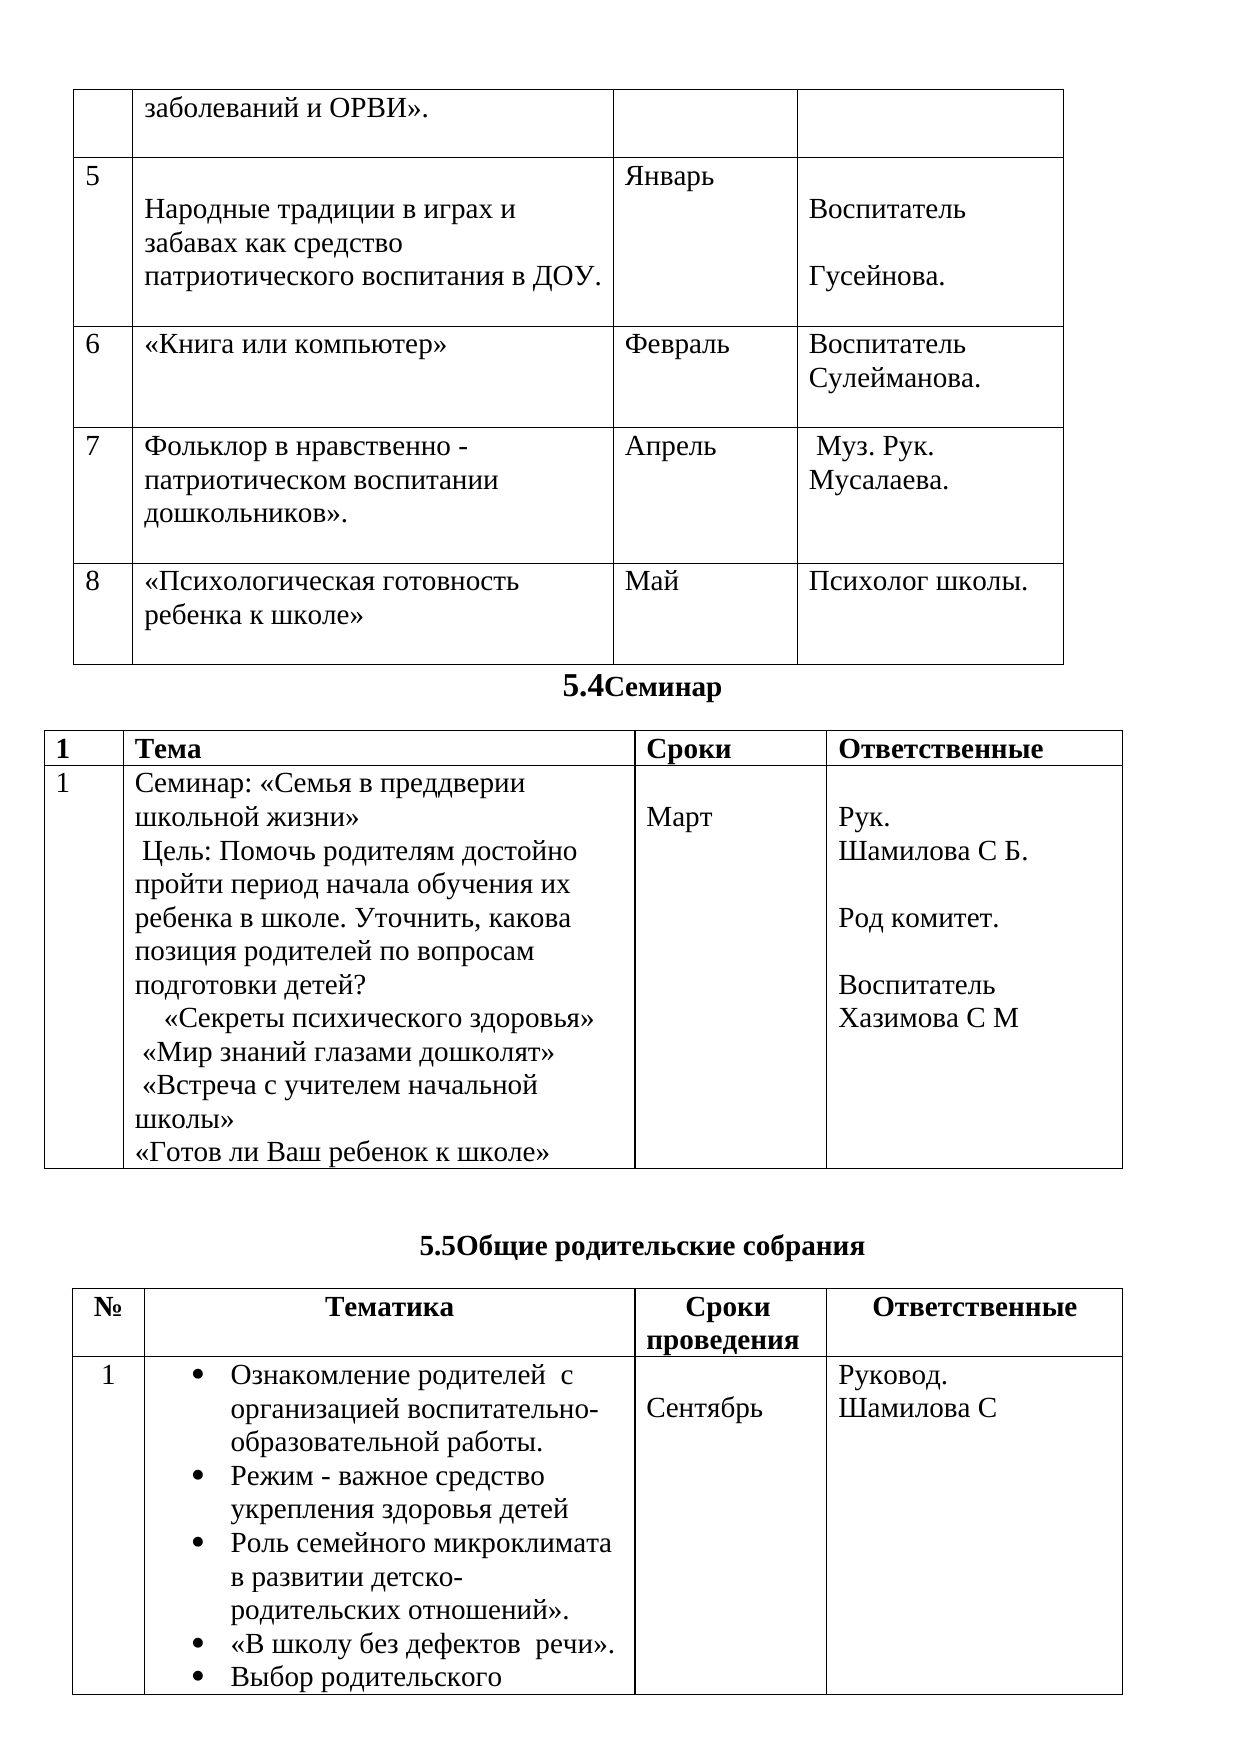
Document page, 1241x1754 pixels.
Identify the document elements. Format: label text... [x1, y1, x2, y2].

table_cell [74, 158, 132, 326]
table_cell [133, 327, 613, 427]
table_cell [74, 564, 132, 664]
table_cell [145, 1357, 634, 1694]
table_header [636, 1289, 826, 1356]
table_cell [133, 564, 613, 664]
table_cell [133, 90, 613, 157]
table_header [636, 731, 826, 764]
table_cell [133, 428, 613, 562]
text 5.4Семинар [133, 665, 1152, 703]
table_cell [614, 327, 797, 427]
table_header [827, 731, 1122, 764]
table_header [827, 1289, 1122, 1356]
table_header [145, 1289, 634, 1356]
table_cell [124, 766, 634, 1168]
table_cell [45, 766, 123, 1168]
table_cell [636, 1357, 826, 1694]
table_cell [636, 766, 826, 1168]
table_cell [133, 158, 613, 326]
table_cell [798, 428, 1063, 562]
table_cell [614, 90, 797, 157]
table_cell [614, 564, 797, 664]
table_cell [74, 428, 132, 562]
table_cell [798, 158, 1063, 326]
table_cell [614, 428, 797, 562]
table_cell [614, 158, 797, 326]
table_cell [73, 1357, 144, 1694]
text 5.5Общие родительские собрания [133, 1228, 1152, 1262]
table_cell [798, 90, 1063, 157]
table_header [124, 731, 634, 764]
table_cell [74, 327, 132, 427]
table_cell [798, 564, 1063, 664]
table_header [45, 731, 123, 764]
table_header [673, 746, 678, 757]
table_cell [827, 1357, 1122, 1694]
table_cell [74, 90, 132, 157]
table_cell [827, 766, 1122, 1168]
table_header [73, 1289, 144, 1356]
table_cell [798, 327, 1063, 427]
